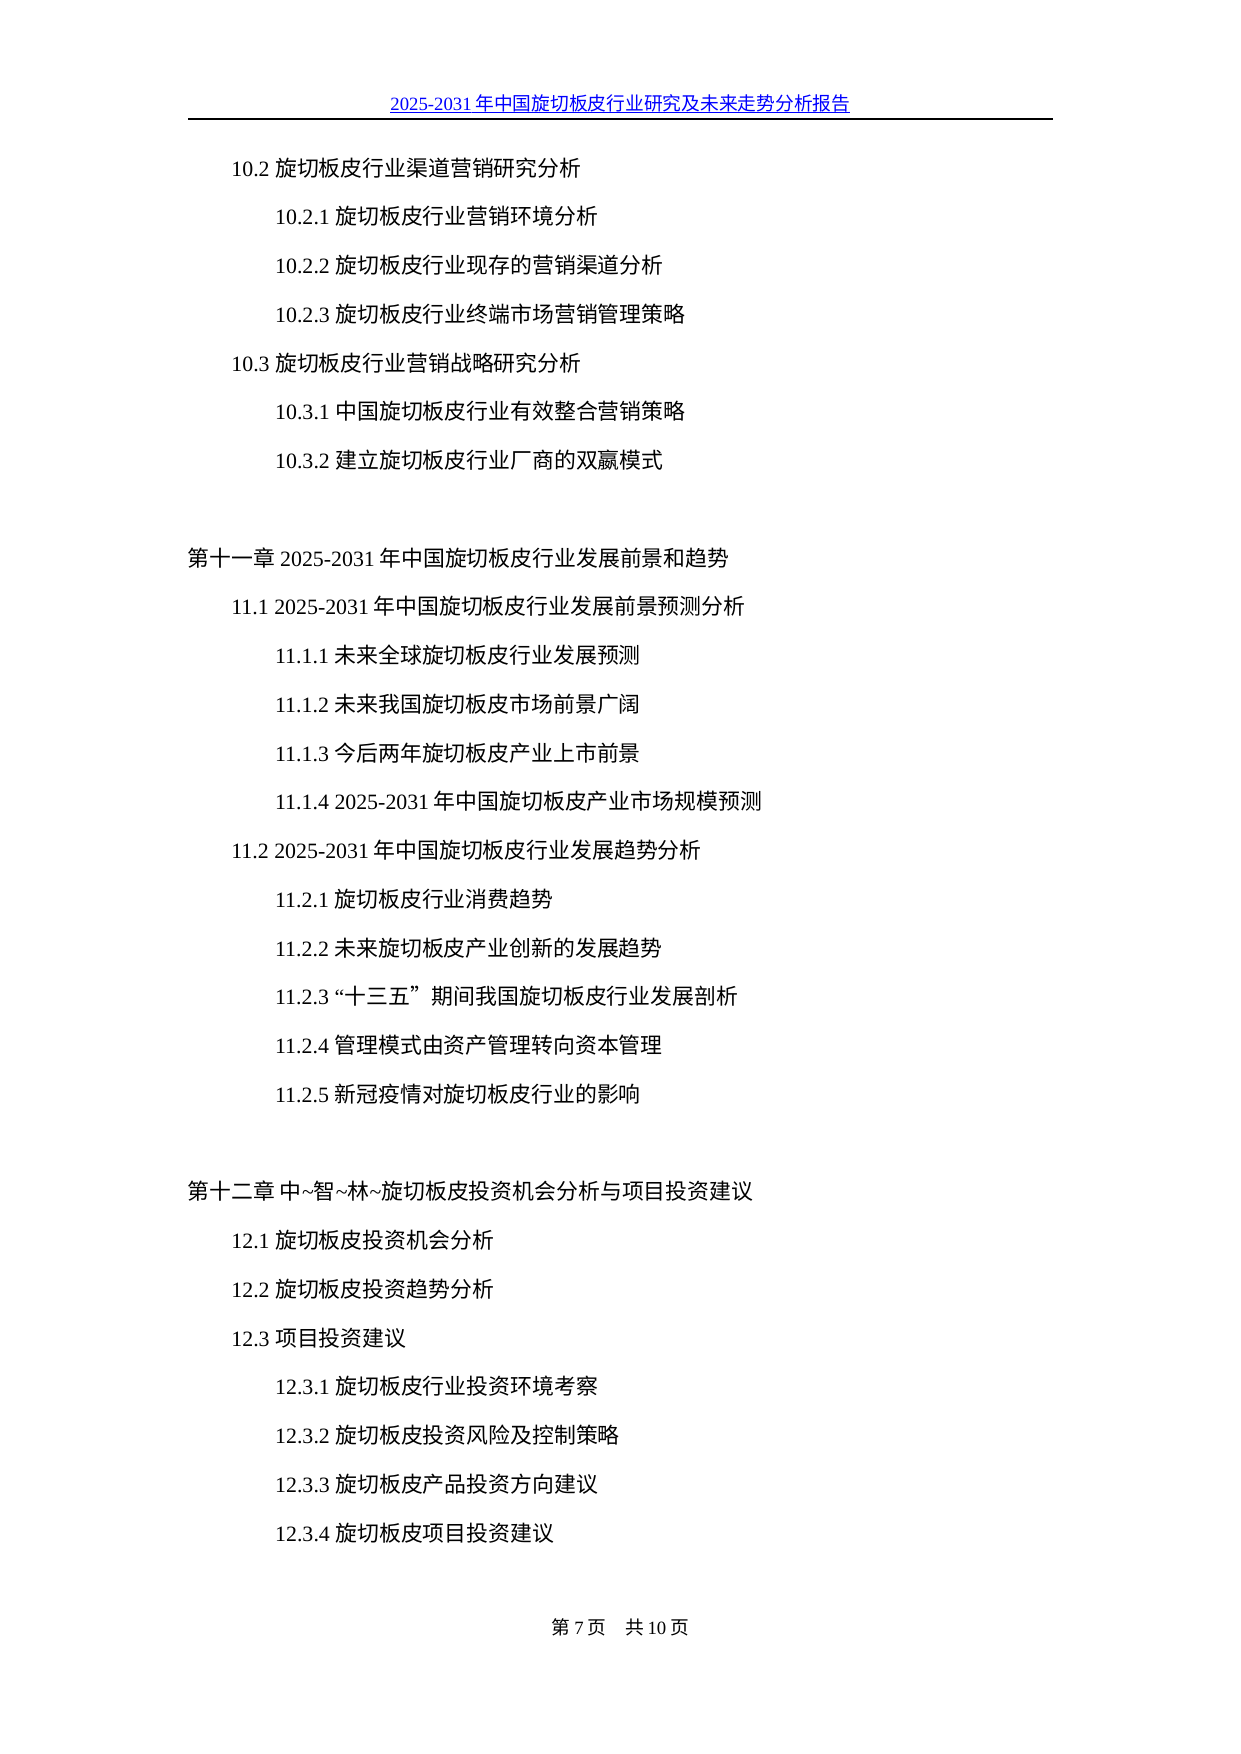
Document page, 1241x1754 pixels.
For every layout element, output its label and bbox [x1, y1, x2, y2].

text [187, 150, 1053, 1548]
